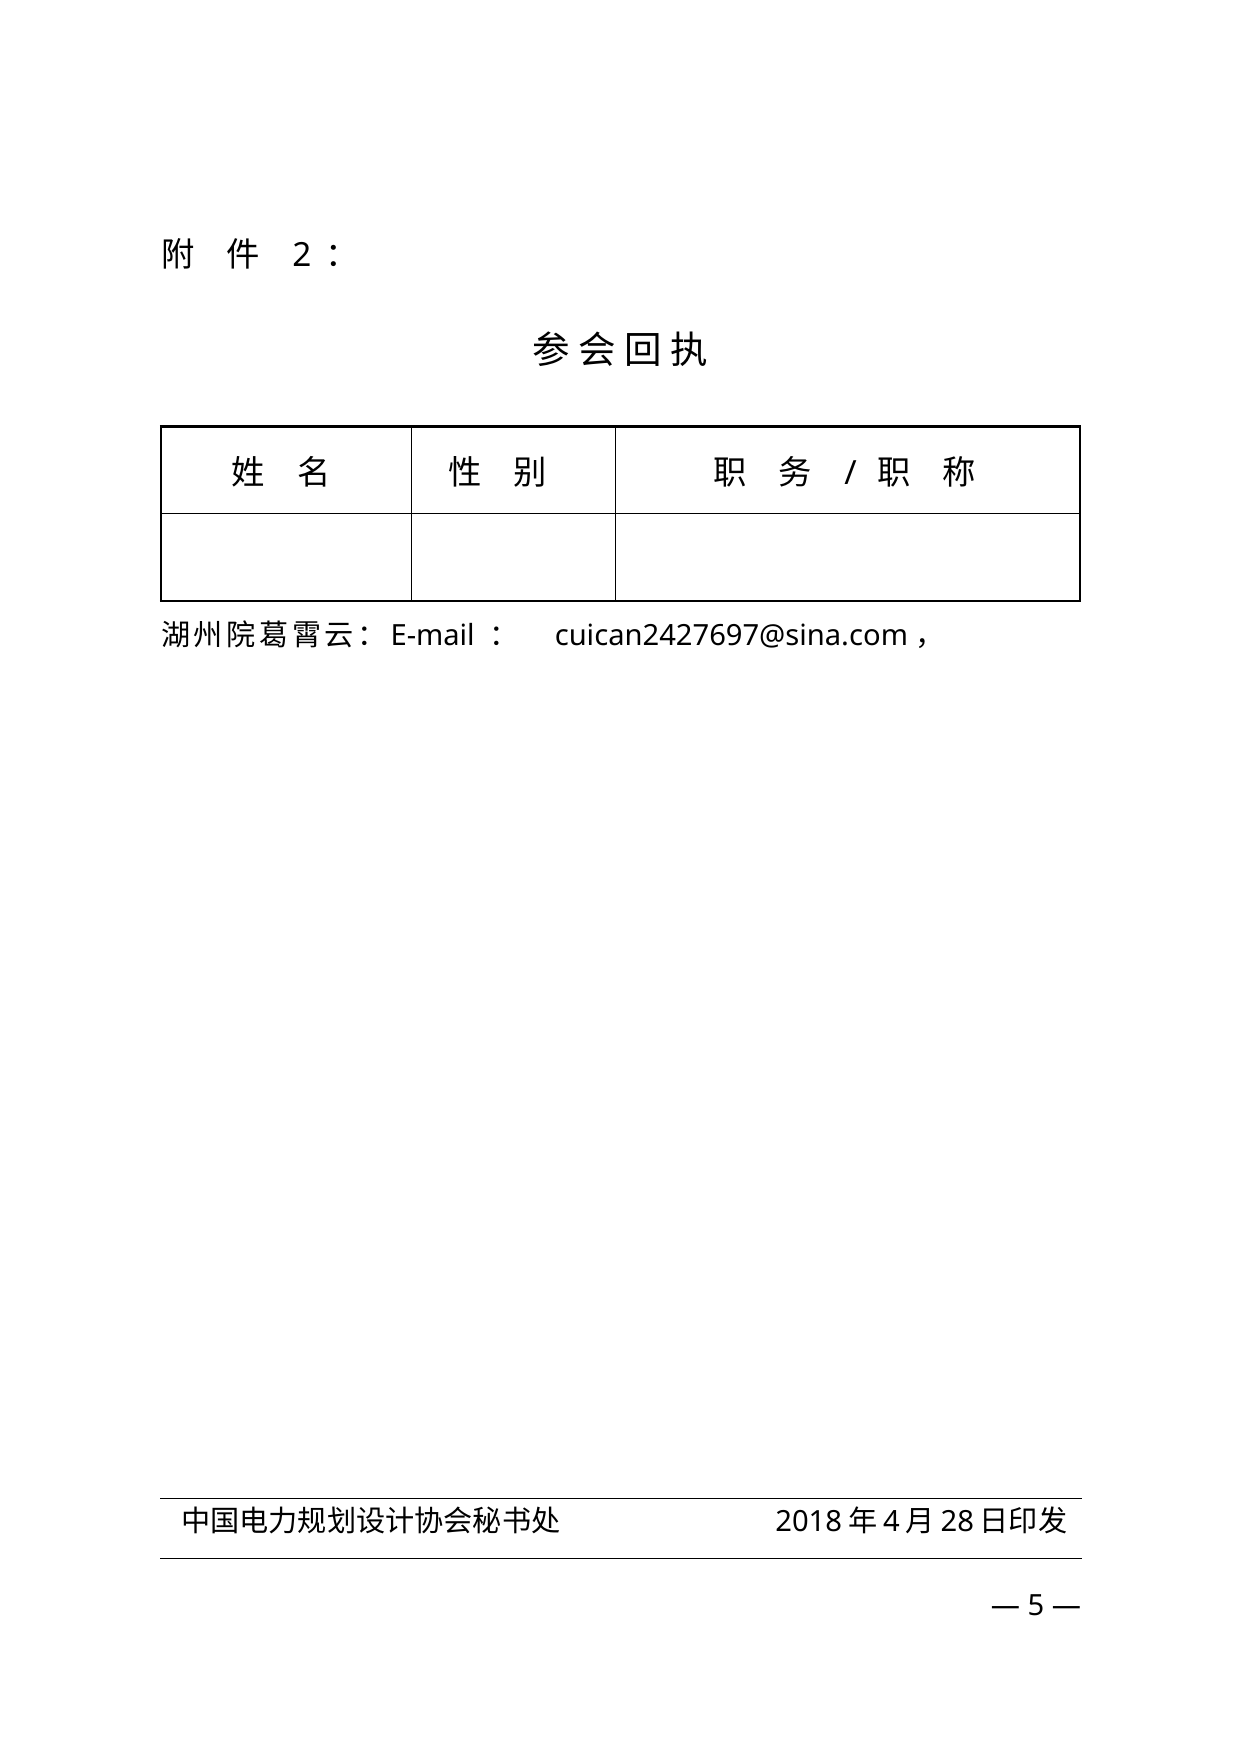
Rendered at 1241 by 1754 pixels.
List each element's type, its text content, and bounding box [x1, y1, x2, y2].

table_header 职务/职称 [616, 428, 1079, 513]
text 湖州院葛霄云：E-mail： cuican2427697@sina.com， [161, 602, 1079, 662]
table_cell [412, 514, 615, 600]
table_cell [616, 514, 1079, 600]
table_cell [162, 514, 411, 600]
text 附件2： [161, 222, 1079, 282]
text 参 会 回 执 [161, 320, 1079, 374]
table_header 姓名 [162, 428, 411, 513]
table_header 性别 [412, 428, 615, 513]
